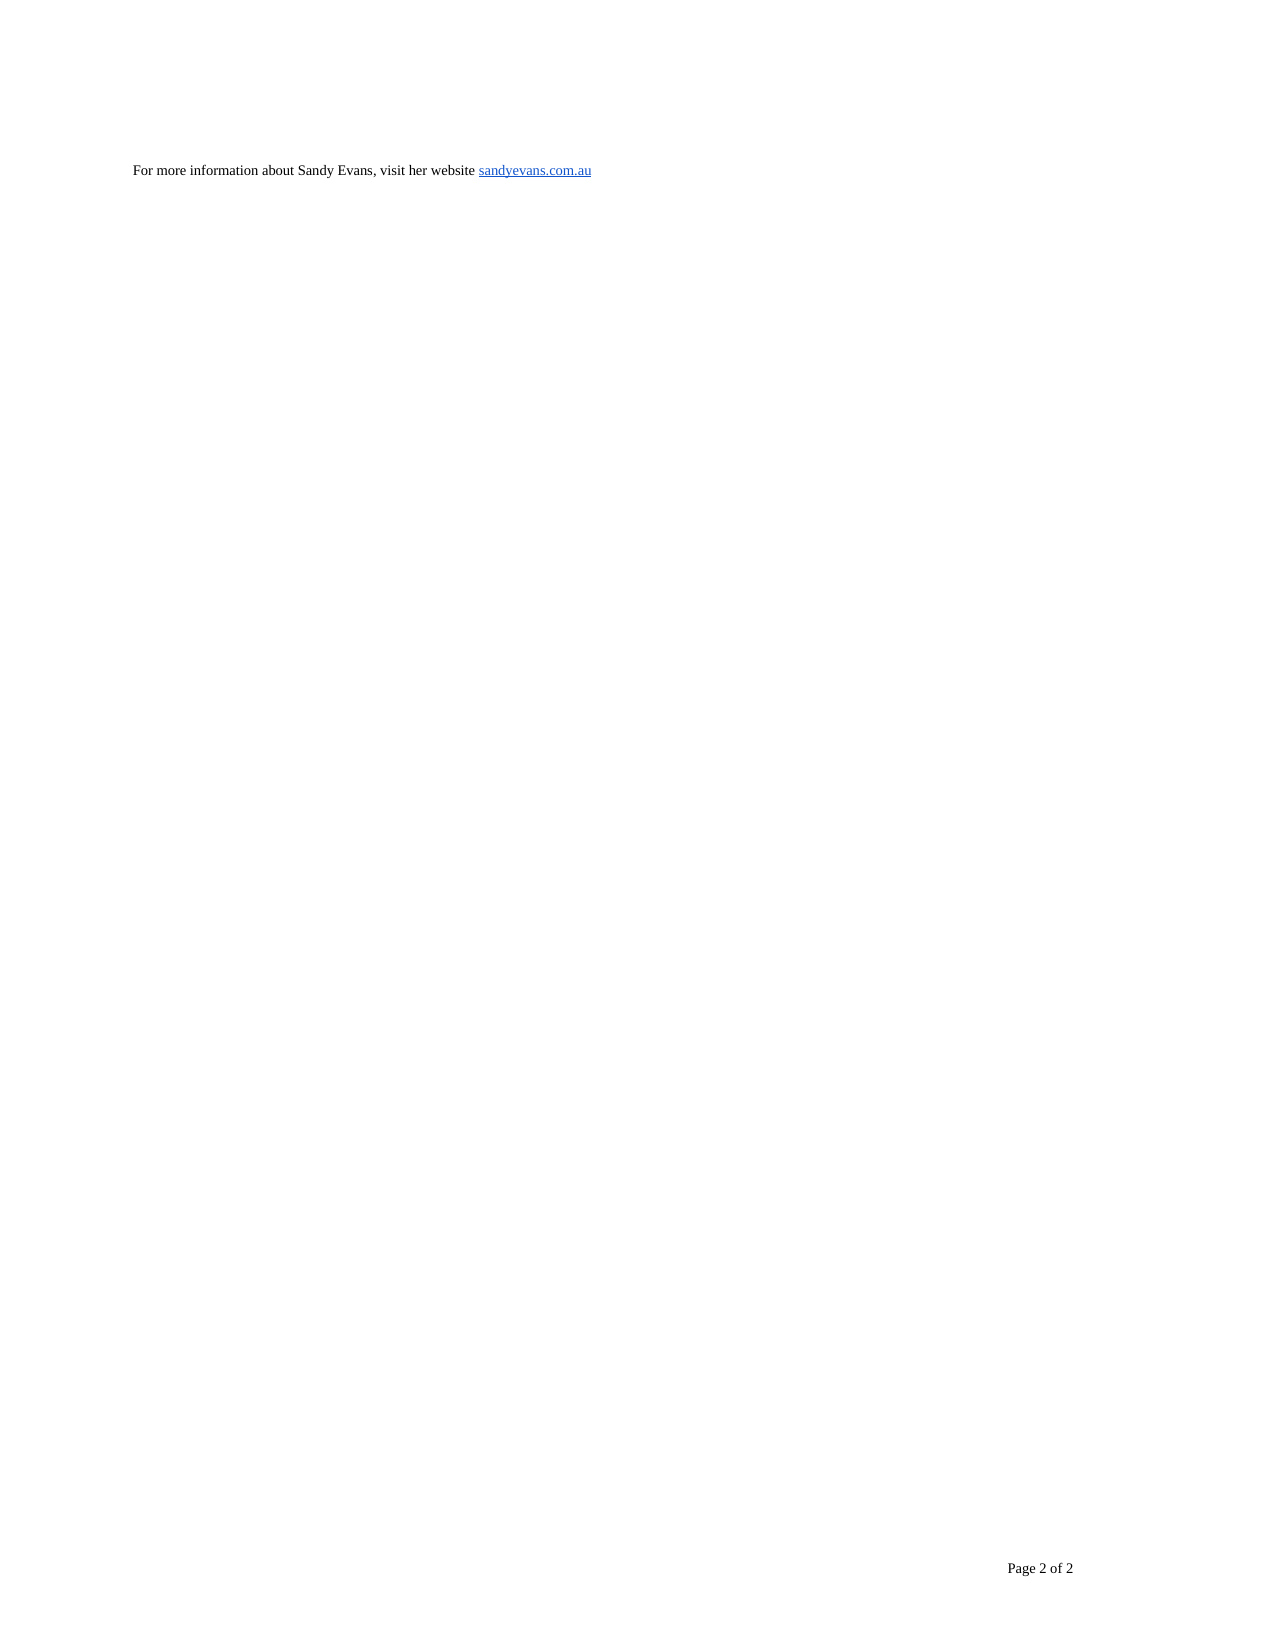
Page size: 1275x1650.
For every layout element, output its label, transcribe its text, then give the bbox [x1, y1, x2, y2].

text For more information about Sandy Evans, visit her website sandyevans.com.au [133, 150, 1167, 179]
